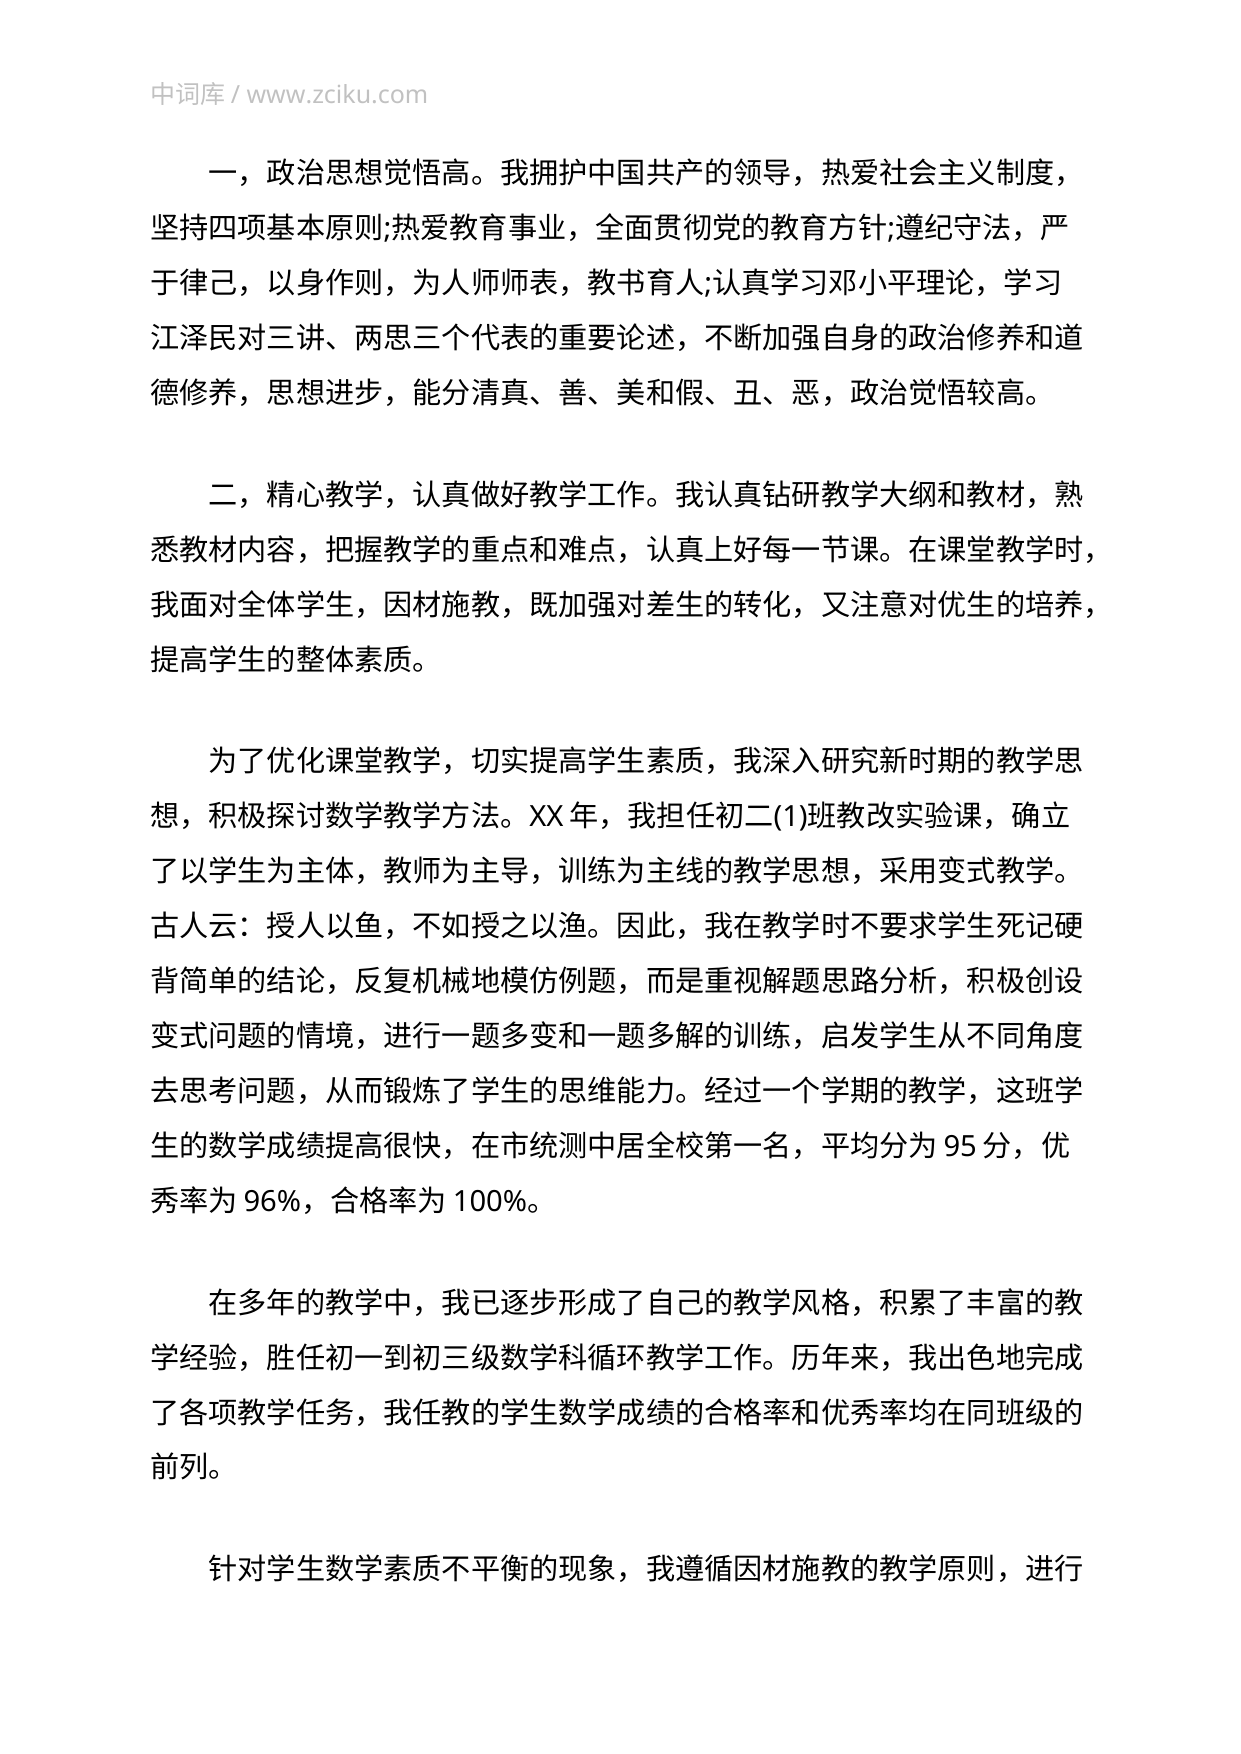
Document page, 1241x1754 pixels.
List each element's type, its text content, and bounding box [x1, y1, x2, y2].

text 在多年的教学中，我已逐步形成了自己的教学风格，积累了丰富的教学经验，胜任初一到初三级数学科循环教学工作。历年来，我出色地完成了各项教学任务，我任教的学生数学成绩的合格率和优秀率均在同班级的前列。 [150, 1279, 1090, 1486]
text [150, 1546, 1090, 1588]
text 二，精心教学，认真做好教学工作。我认真钻研教学大纲和教材，熟悉教材内容，把握教学的重点和难点，认真上好每一节课。在课堂教学时，我面对全体学生，因材施教，既加强对差生的转化，又注意对优生的培养，提高学生的整体素质。 [150, 472, 1090, 678]
text 一，政治思想觉悟高。我拥护中国共产的领导，热爱社会主义制度，坚持四项基本原则;热爱教育事业，全面贯彻党的教育方针;遵纪守法，严于律己，以身作则，为人师师表，教书育人;认真学习邓小平理论，学习江泽民对三讲、两思三个代表的重要论述，不断加强自身的政治修养和道德修养，思想进步，能分清真、善、美和假、丑、恶，政治觉悟较高。 [150, 150, 1090, 412]
text 为了优化课堂教学，切实提高学生素质，我深入研究新时期的教学思想，积极探讨数学教学方法。XX年，我担任初二(1)班教改实验课，确立了以学生为主体，教师为主导，训练为主线的教学思想，采用变式教学。古人云：授人以鱼，不如授之以渔。因此，我在教学时不要求学生死记硬背简单的结论，反复机械地模仿例题，而是重视解题思路分析，积极创设变式问题的情境，进行一题多变和一题多解的训练，启发学生从不同角度去思考问题，从而锻炼了学生的思维能力。经过一个学期的教学，这班学生的数学成绩提高很快，在市统测中居全校第一名，平均分为95分，优秀率为96%，合格率为100%。 [150, 738, 1090, 1220]
